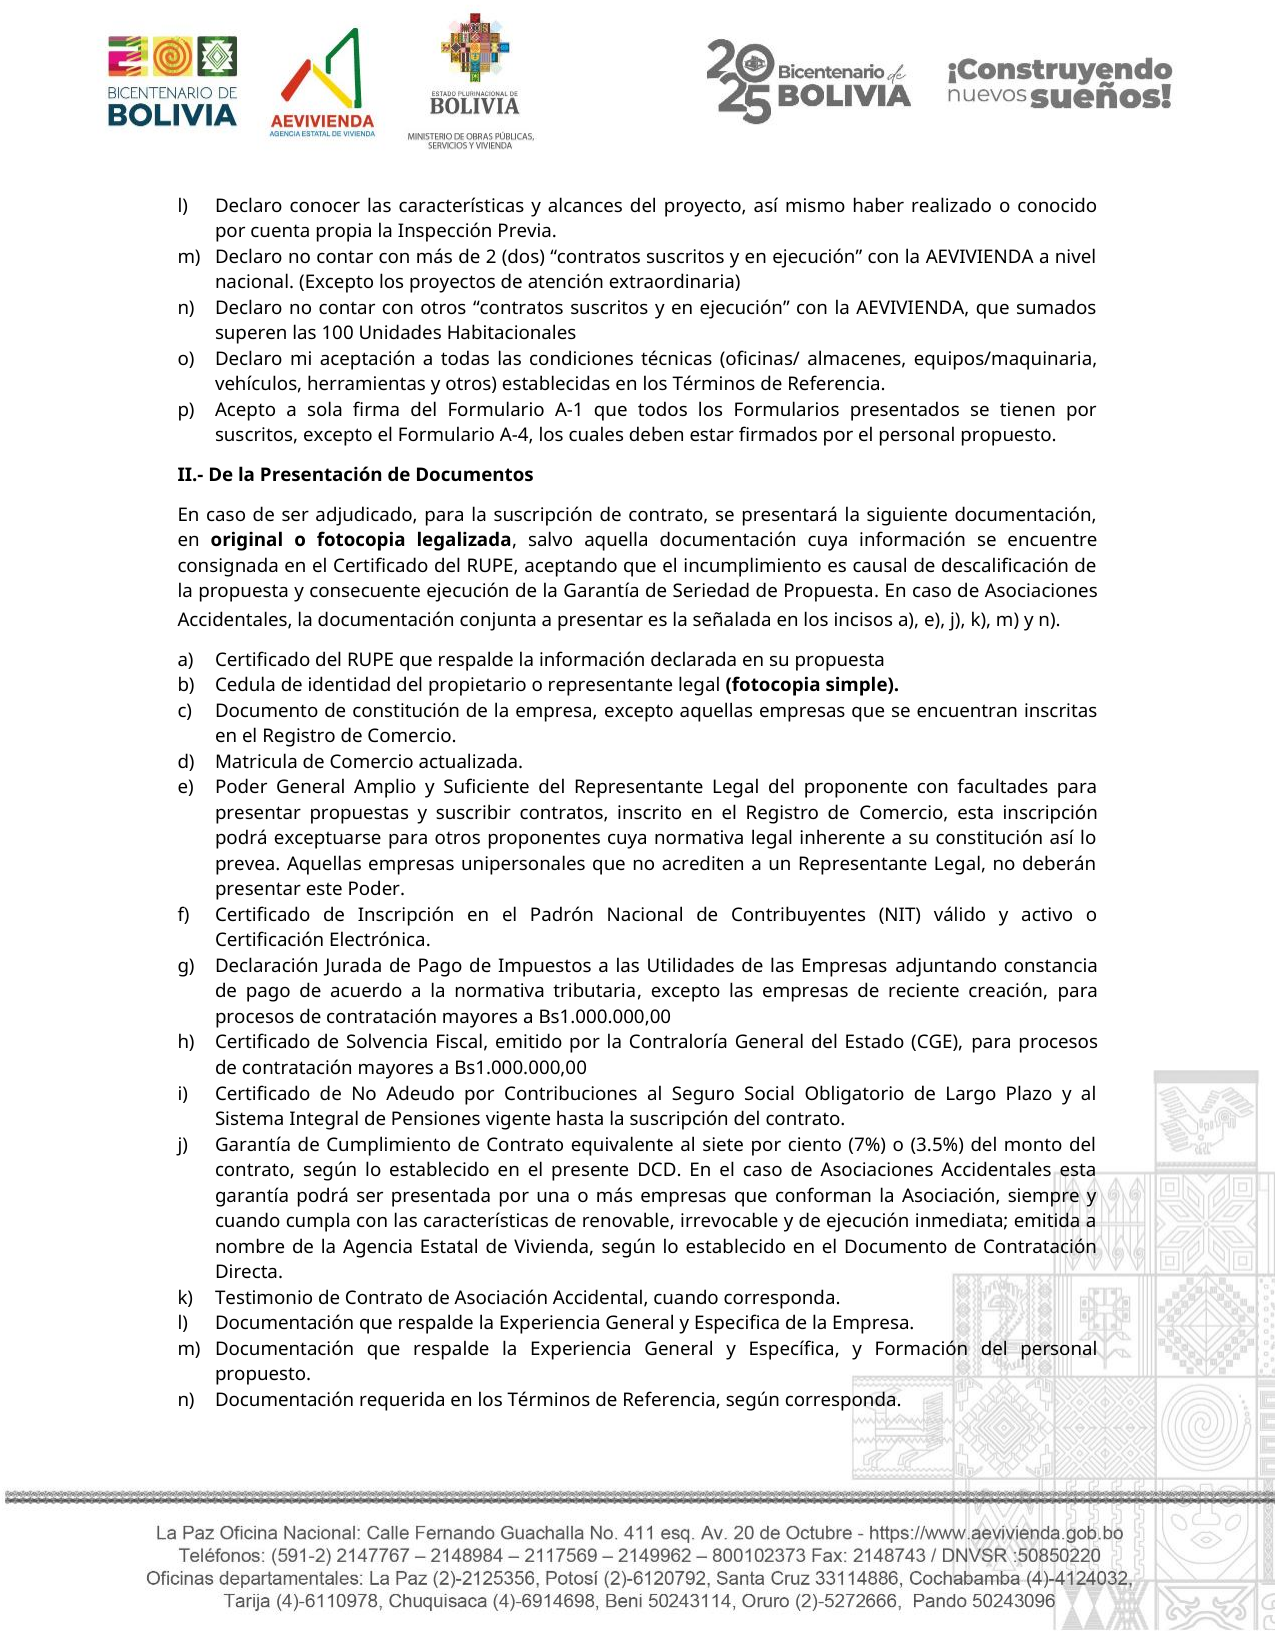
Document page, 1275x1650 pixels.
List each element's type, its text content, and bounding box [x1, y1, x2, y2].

list Matricula de Comercio actualizada. [177, 748, 1098, 774]
list Acepto a sola firma del Formulario A-1 que todos los Formularios presentados se tienen por suscritos, excepto el Formulario A-4, los cuales deben estar firmados por el personal propuesto. [177, 396, 1098, 447]
list Documentación requerida en los Términos de Referencia, según corresponda. [177, 1386, 1098, 1412]
list Poder General Amplio y Suficiente del Representante Legal del proponente con facultades para presentar propuestas y suscribir contratos, inscrito en el Registro de Comercio, esta inscripción podrá exceptuarse para otros proponentes cuya normativa legal inherente a su constitución así lo prevea. Aquellas empresas unipersonales que no acrediten a un Representante Legal, no deberán presentar este Poder. [177, 774, 1098, 901]
list Certificado del RUPE que respalde la información declarada en su propuesta [177, 646, 1098, 672]
list Documentación que respalde la Experiencia General y Especifica de la Empresa. [177, 1309, 1098, 1335]
list Declaro mi aceptación a todas las condiciones técnicas (oficinas/ almacenes, equipos/maquinaria, vehículos, herramientas y otros) establecidas en los Términos de Referencia. [177, 345, 1098, 396]
text En caso de ser adjudicado, para la suscripción de contrato, se presentará la siguiente documentación, en original o fotocopia legalizada, salvo aquella documentación cuya información se encuentre consignada en el Certificado del RUPE, aceptando que el incumplimiento es causal de descalificación de la propuesta y consecuente ejecución de la Garantía de Seriedad de Propuesta. En caso de Asociaciones Accidentales, la documentación conjunta a presentar es la señalada en los incisos a), e), j), k), m) y n). [177, 501, 1098, 632]
list Declaro no contar con más de 2 (dos) “contratos suscritos y en ejecución” con la AEVIVIENDA a nivel nacional. (Excepto los proyectos de atención extraordinaria) [177, 243, 1098, 294]
list Documento de constitución de la empresa, excepto aquellas empresas que se encuentran inscritas en el Registro de Comercio. [177, 697, 1098, 748]
list Declaro conocer las características y alcances del proyecto, así mismo haber realizado o conocido por cuenta propia la Inspección Previa. [177, 192, 1098, 243]
list Documentación que respalde la Experiencia General y Específica, y Formación del personal propuesto. [177, 1335, 1098, 1386]
list Garantía de Cumplimiento de Contrato equivalente al siete por ciento (7%) o (3.5%) del monto del contrato, según lo establecido en el presente DCD. En el caso de Asociaciones Accidentales esta garantía podrá ser presentada por una o más empresas que conforman la Asociación, siempre y cuando cumpla con las características de renovable, irrevocable y de ejecución inmediata; emitida a nombre de la Agencia Estatal de Vivienda, según lo establecido en el Documento de Contratación Directa. [177, 1131, 1098, 1284]
list Certificado de Inscripción en el Padrón Nacional de Contribuyentes (NIT) válido y activo o Certificación Electrónica. [177, 901, 1098, 952]
list Cedula de identidad del propietario o representante legal (fotocopia simple). [177, 672, 1098, 697]
list Testimonio de Contrato de Asociación Accidental, cuando corresponda. [177, 1284, 1098, 1309]
list Certificado de No Adeudo por Contribuciones al Seguro Social Obligatorio de Largo Plazo y al Sistema Integral de Pensiones vigente hasta la suscripción del contrato. [177, 1080, 1098, 1131]
list Certificado de Solvencia Fiscal, emitido por la Contraloría General del Estado (CGE), para procesos de contratación mayores a Bs1.000.000,00 [177, 1029, 1098, 1080]
list Declaro no contar con otros “contratos suscritos y en ejecución” con la AEVIVIENDA, que sumados superen las 100 Unidades Habitacionales [177, 294, 1098, 345]
picture [1, 0, 1275, 1631]
list Declaración Jurada de Pago de Impuestos a las Utilidades de las Empresas adjuntando constancia de pago de acuerdo a la normativa tributaria, excepto las empresas de reciente creación, para procesos de contratación mayores a Bs1.000.000,00 [177, 952, 1098, 1029]
text II.- De la Presentación de Documentos [177, 461, 1098, 487]
